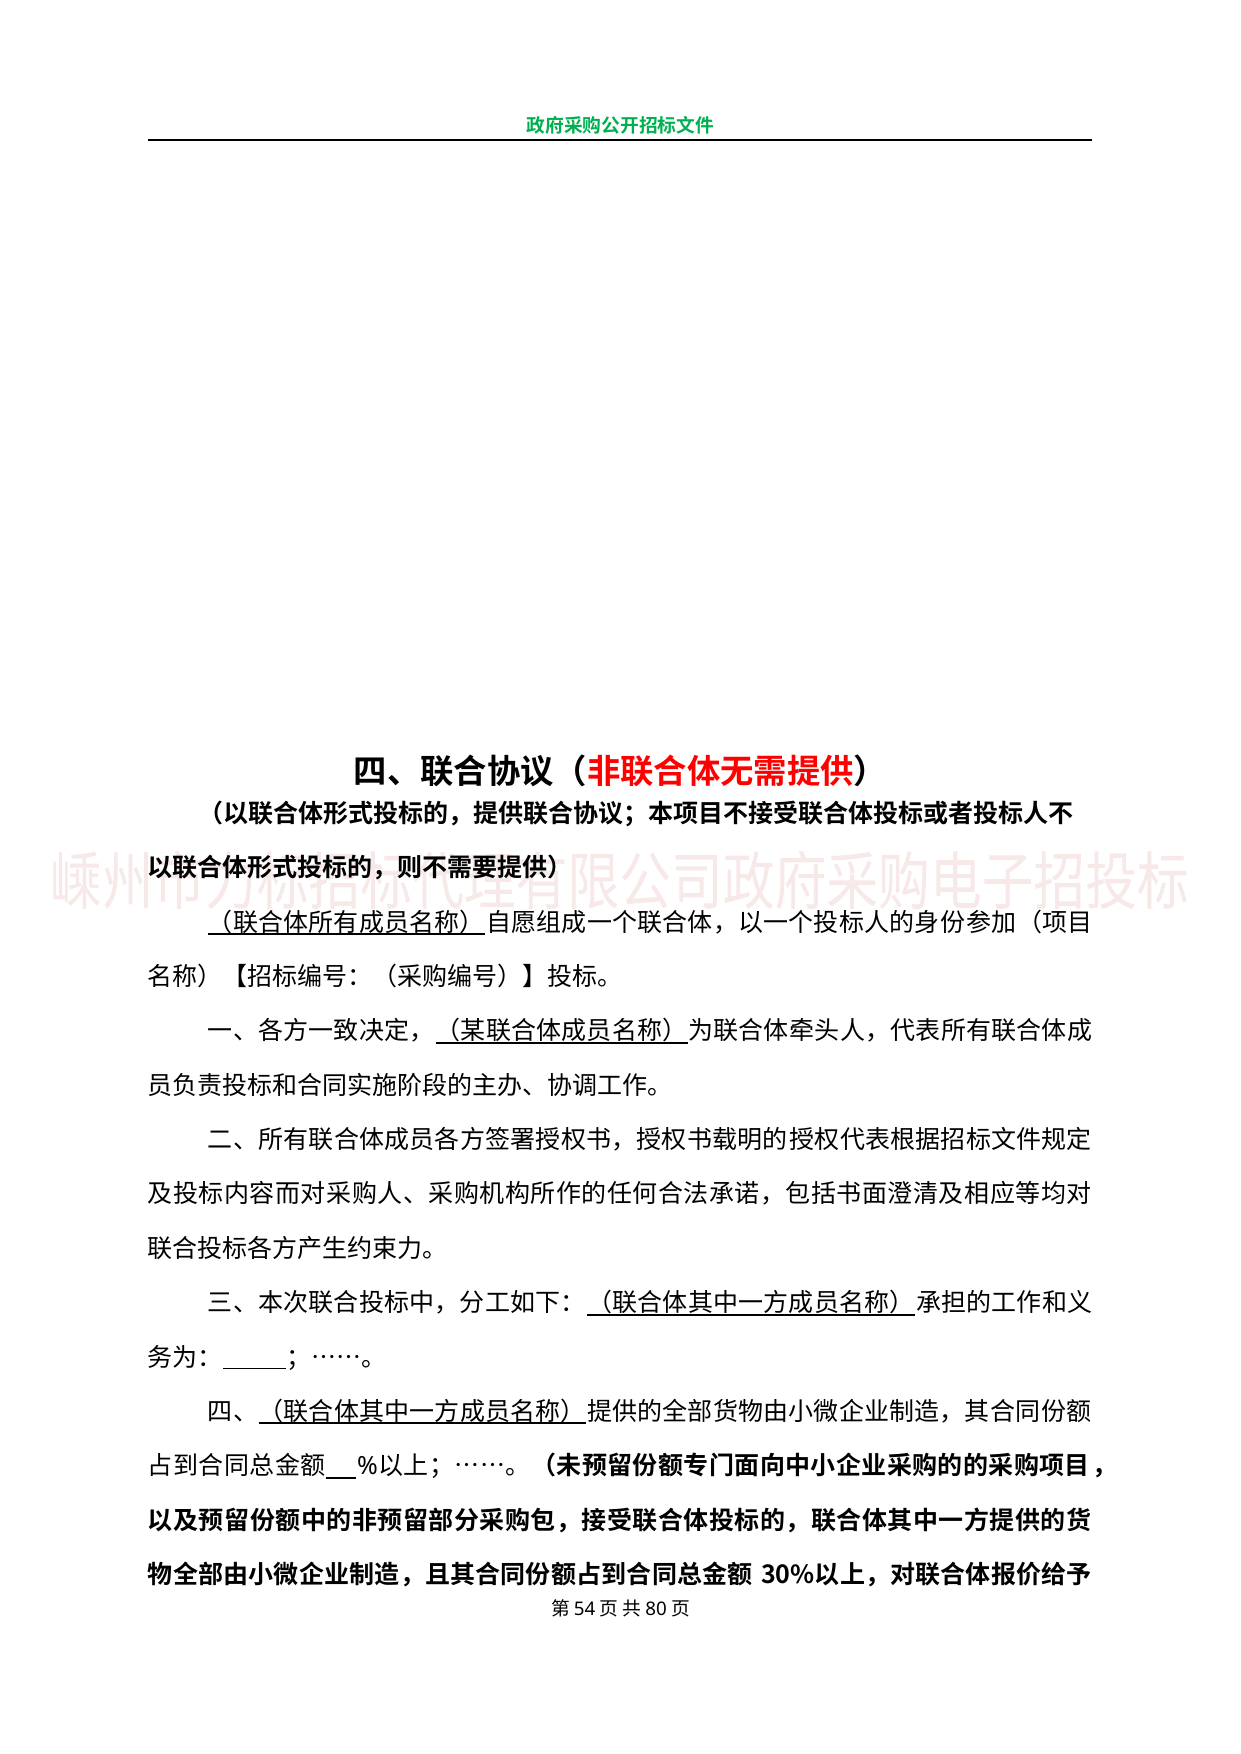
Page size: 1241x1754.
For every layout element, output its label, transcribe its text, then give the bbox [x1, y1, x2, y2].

text （联合体所有成员名称）自愿组成一个联合体，以一个投标人的身份参加（项目名称）【招标编号：（采购编号）】投标。 [148, 902, 1092, 993]
text 三、本次联合投标中，分工如下：（联合体其中一方成员名称）承担的工作和义务为： ；……。 [148, 1283, 1092, 1373]
text 一、各方一致决定，（某联合体成员名称）为联合体牵头人，代表所有联合体成员负责投标和合同实施阶段的主办、协调工作。 [148, 1011, 1092, 1101]
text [148, 1391, 1092, 1591]
text （以联合体形式投标的，提供联合协议；本项目不接受联合体投标或者投标人不以联合体形式投标的，则不需要提供） [148, 793, 1092, 884]
text 四、联合协议（非联合体无需提供） [148, 745, 1092, 793]
text 二、所有联合体成员各方签署授权书，授权书载明的授权代表根据招标文件规定及投标内容而对采购人、采购机构所作的任何合法承诺，包括书面澄清及相应等均对联合投标各方产生约束力。 [148, 1119, 1092, 1264]
